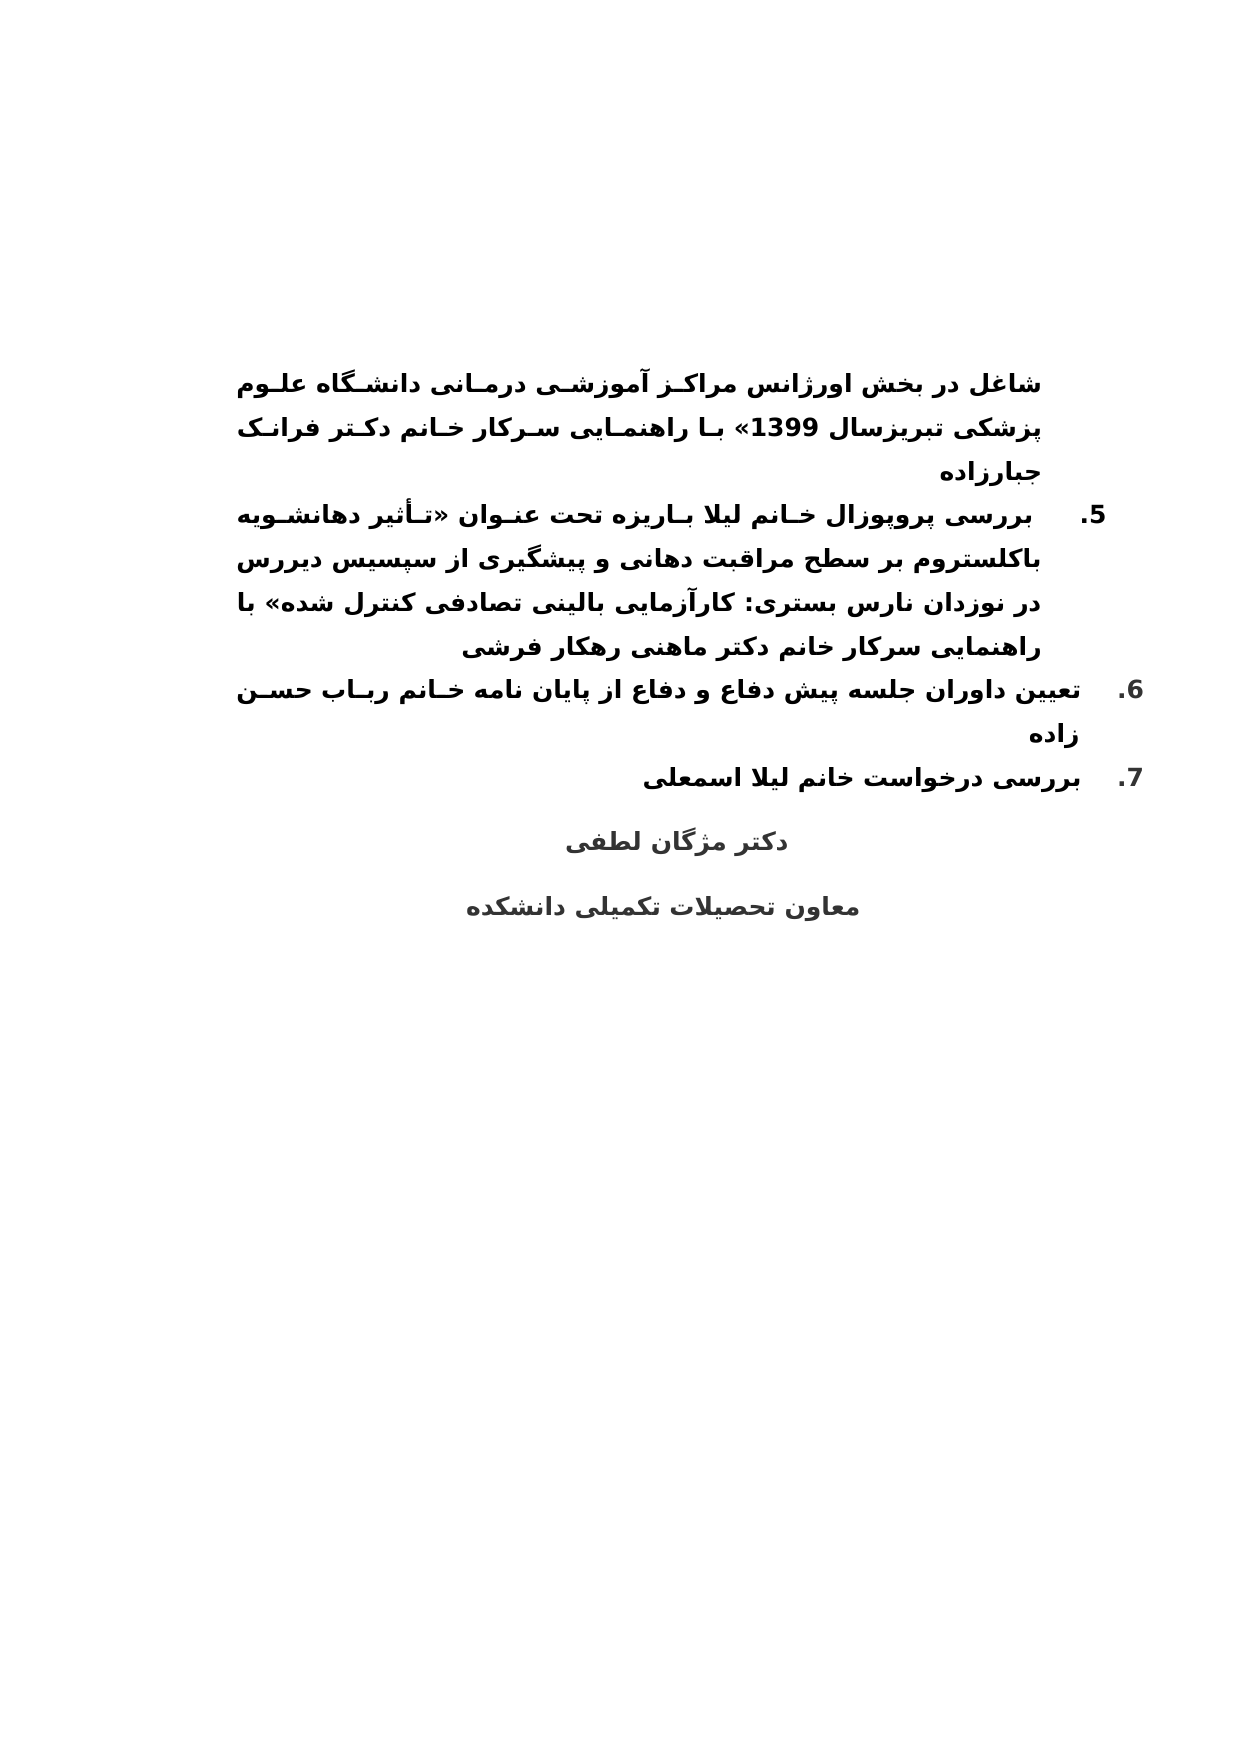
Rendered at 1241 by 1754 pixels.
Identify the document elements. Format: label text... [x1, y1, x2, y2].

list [236, 369, 1079, 486]
list تعیین داوران جلسه پیش دفاع و دفاع از پایان نامه خانم رباب حسن زاده [236, 675, 1117, 748]
list بررسی پروپوزال خانم لیلا باریزه تحت عنوان «تأثیر دهانشویه باکلستروم بر سطح مراقبت دهانی و پیشگیری از سپسیس دیررس در نوزدان نارس بستری: کارآزمایی بالینی تصادفی کنترل شده» با راهنمایی سرکار خانم دکتر ماهنی رهکار فرشی [236, 500, 1079, 661]
list بررسی درخواست خانم لیلا اسمعلی [236, 763, 1117, 792]
text معاون تحصیلات تکمیلی دانشکده [236, 892, 1090, 921]
text دکتر مژگان لطفی [236, 827, 1117, 857]
